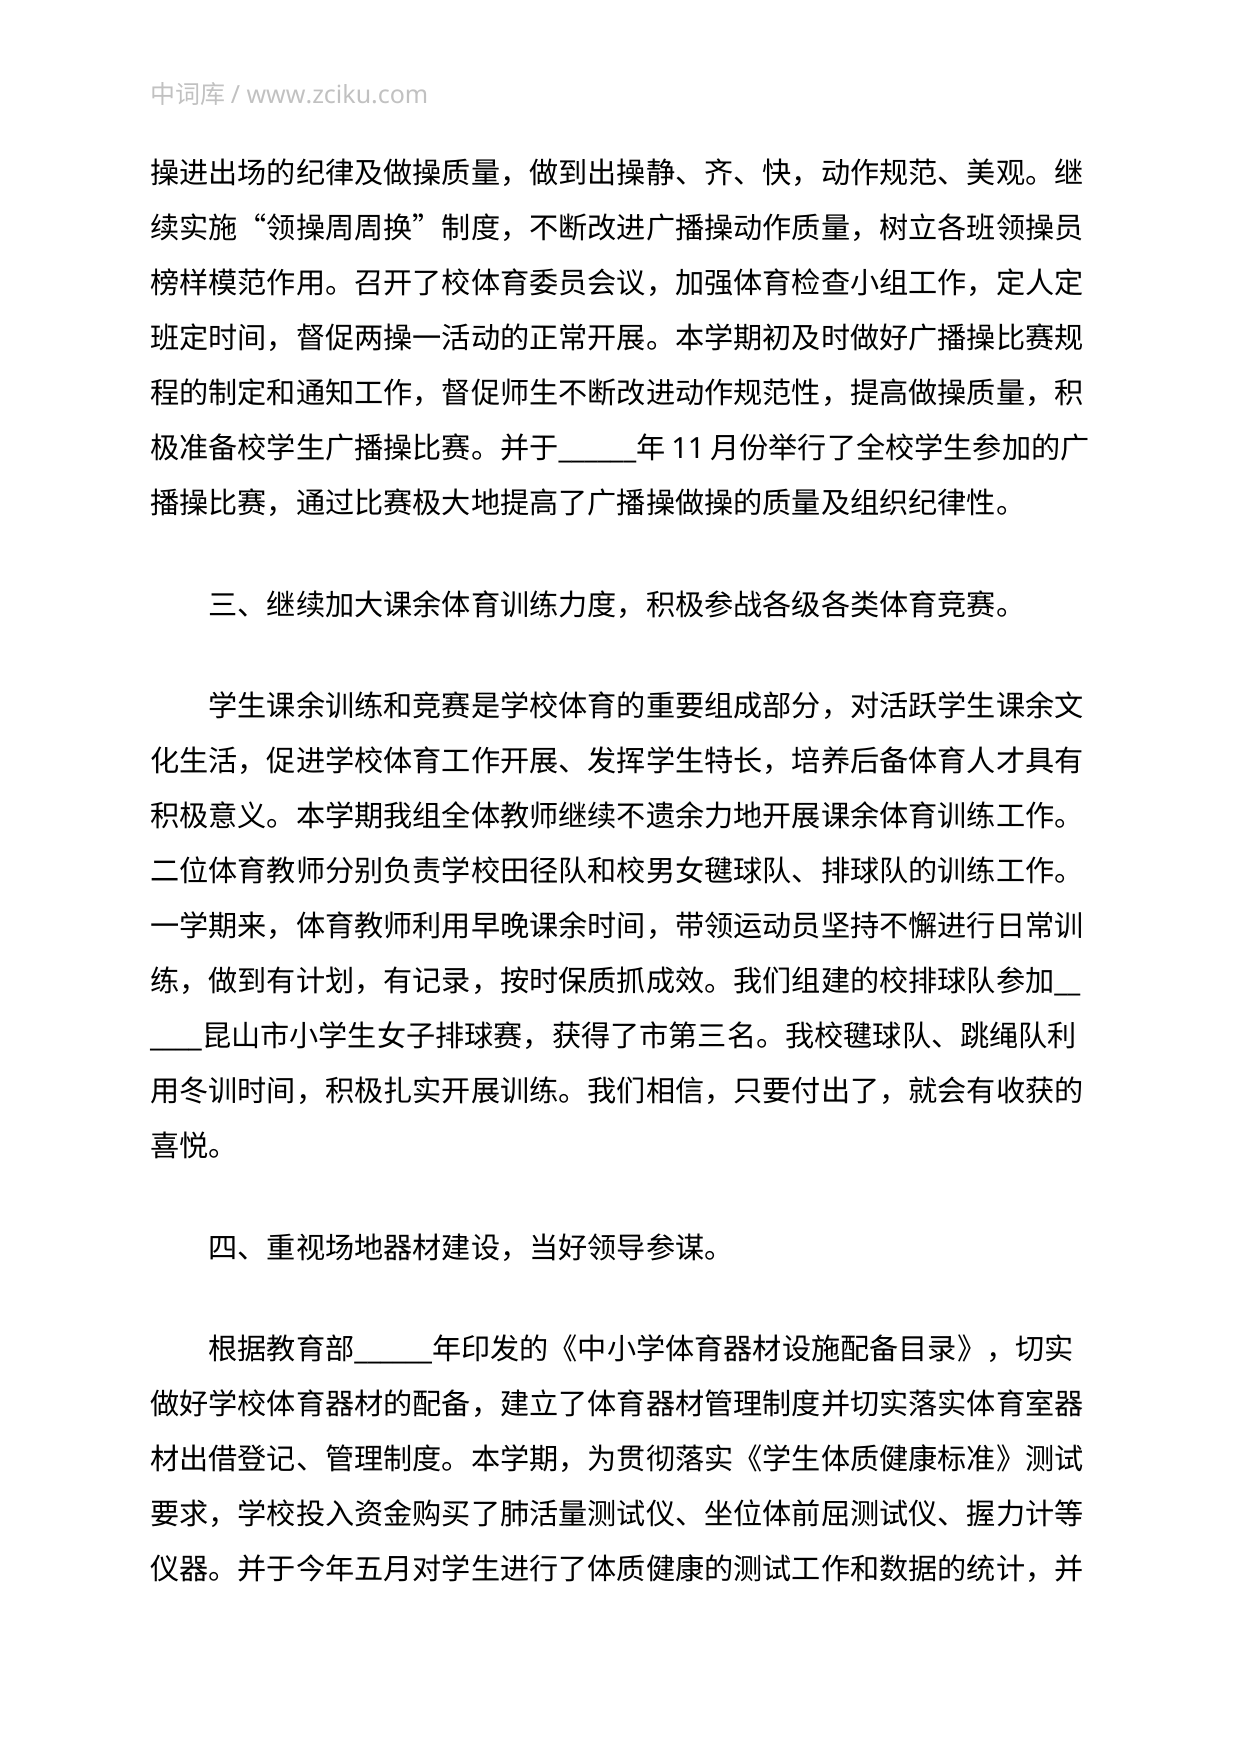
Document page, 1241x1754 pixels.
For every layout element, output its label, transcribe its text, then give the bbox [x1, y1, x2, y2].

text 三、继续加大课余体育训练力度，积极参战各级各类体育竞赛。 [150, 581, 1090, 623]
text 学生课余训练和竞赛是学校体育的重要组成部分，对活跃学生课余文化生活，促进学校体育工作开展、发挥学生特长，培养后备体育人才具有积极意义。本学期我组全体教师继续不遗余力地开展课余体育训练工作。二位体育教师分别负责学校田径队和校男女毽球队、排球队的训练工作。一学期来，体育教师利用早晚课余时间，带领运动员坚持不懈进行日常训练，做到有计划，有记录，按时保质抓成效。我们组建的校排球队参加______昆山市小学生女子排球赛，获得了市第三名。我校毽球队、跳绳队利用冬训时间，积极扎实开展训练。我们相信，只要付出了，就会有收获的喜悦。 [150, 683, 1090, 1165]
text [150, 150, 1090, 522]
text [150, 1326, 1090, 1588]
text 四、重视场地器材建设，当好领导参谋。 [150, 1224, 1090, 1266]
